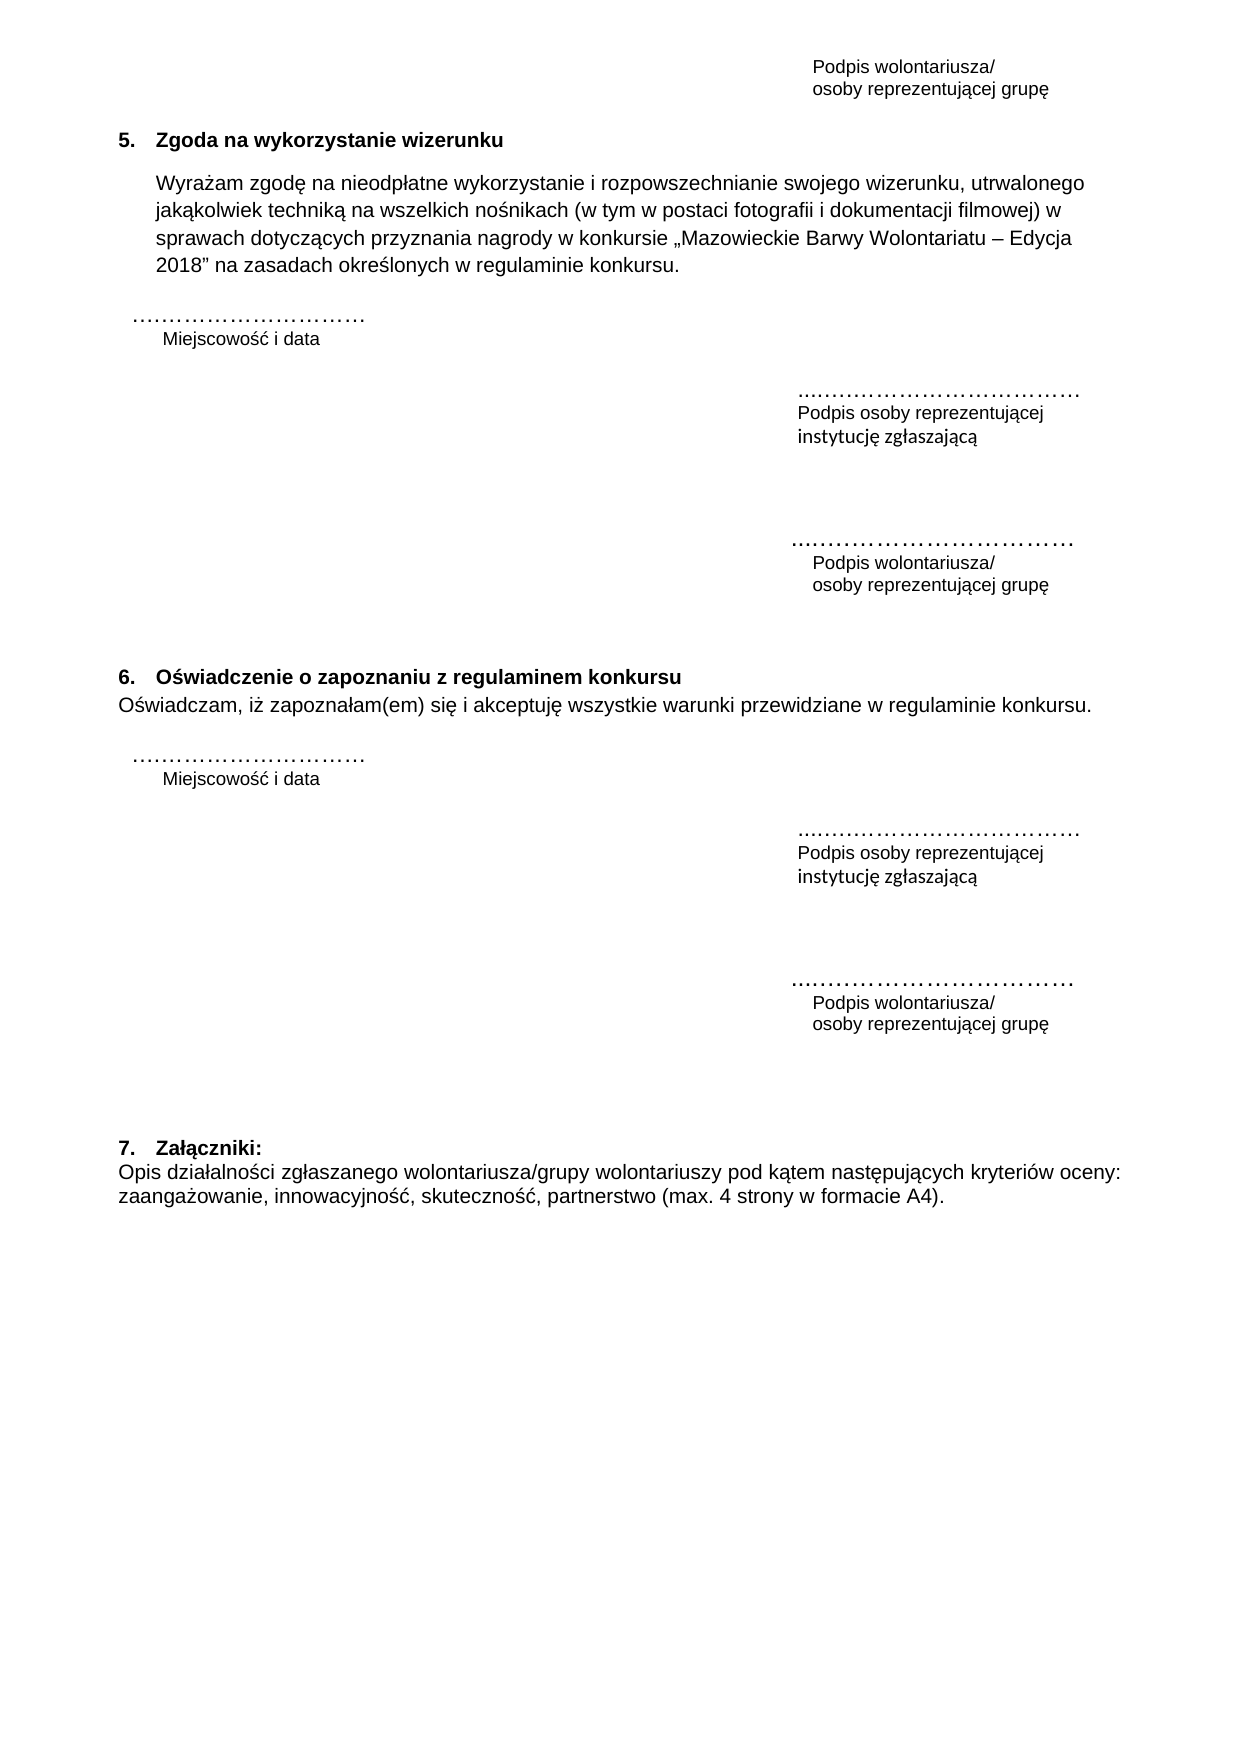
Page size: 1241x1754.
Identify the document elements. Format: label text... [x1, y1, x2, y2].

text Oświadczam, iż zapoznałam(em) się i akceptuję wszystkie warunki przewidziane w regulaminie konkursu. [118, 693, 1122, 717]
text Podpis wolontariusza/ osoby reprezentującej grupę [812, 56, 1122, 99]
list Zgoda na wykorzystanie wizerunku [118, 128, 1122, 152]
text Miejscowość i data [162, 328, 1122, 349]
text ....….……………………… [118, 963, 1122, 992]
text ....….………………………… Podpis osoby reprezentującej instytucję zgłaszającą [797, 815, 1122, 888]
text Podpis wolontariusza/ osoby reprezentującej grupę [812, 992, 1122, 1035]
text ….……………………… [118, 301, 1122, 328]
text Podpis wolontariusza/ osoby reprezentującej grupę [812, 552, 1122, 595]
subtitle Załączniki: [118, 1136, 1122, 1160]
text Miejscowość i data [162, 767, 1122, 789]
text ....….……………………… [118, 523, 1122, 552]
text Wyrażam zgodę na nieodpłatne wykorzystanie i rozpowszechnianie swojego wizerunku, utrwalonego jakąkolwiek techniką na wszelkich nośnikach (w tym w postaci fotografii i dokumentacji filmowej) w sprawach dotyczących przyznania nagrody w konkursie „Mazowieckie Barwy Wolontariatu – Edycja 2018” na zasadach określonych w regulaminie konkursu. [156, 171, 1122, 277]
subtitle Oświadczenie o zapoznaniu z regulaminem konkursu [118, 665, 1122, 689]
text ....….………………………… Podpis osoby reprezentującej instytucję zgłaszającą [797, 376, 1122, 449]
text ….……………………… [118, 741, 1122, 767]
text Opis działalności zgłaszanego wolontariusza/grupy wolontariuszy pod kątem następujących kryteriów oceny: zaangażowanie, innowacyjność, skuteczność, partnerstwo (max. 4 strony w formacie A4). [118, 1160, 1122, 1208]
